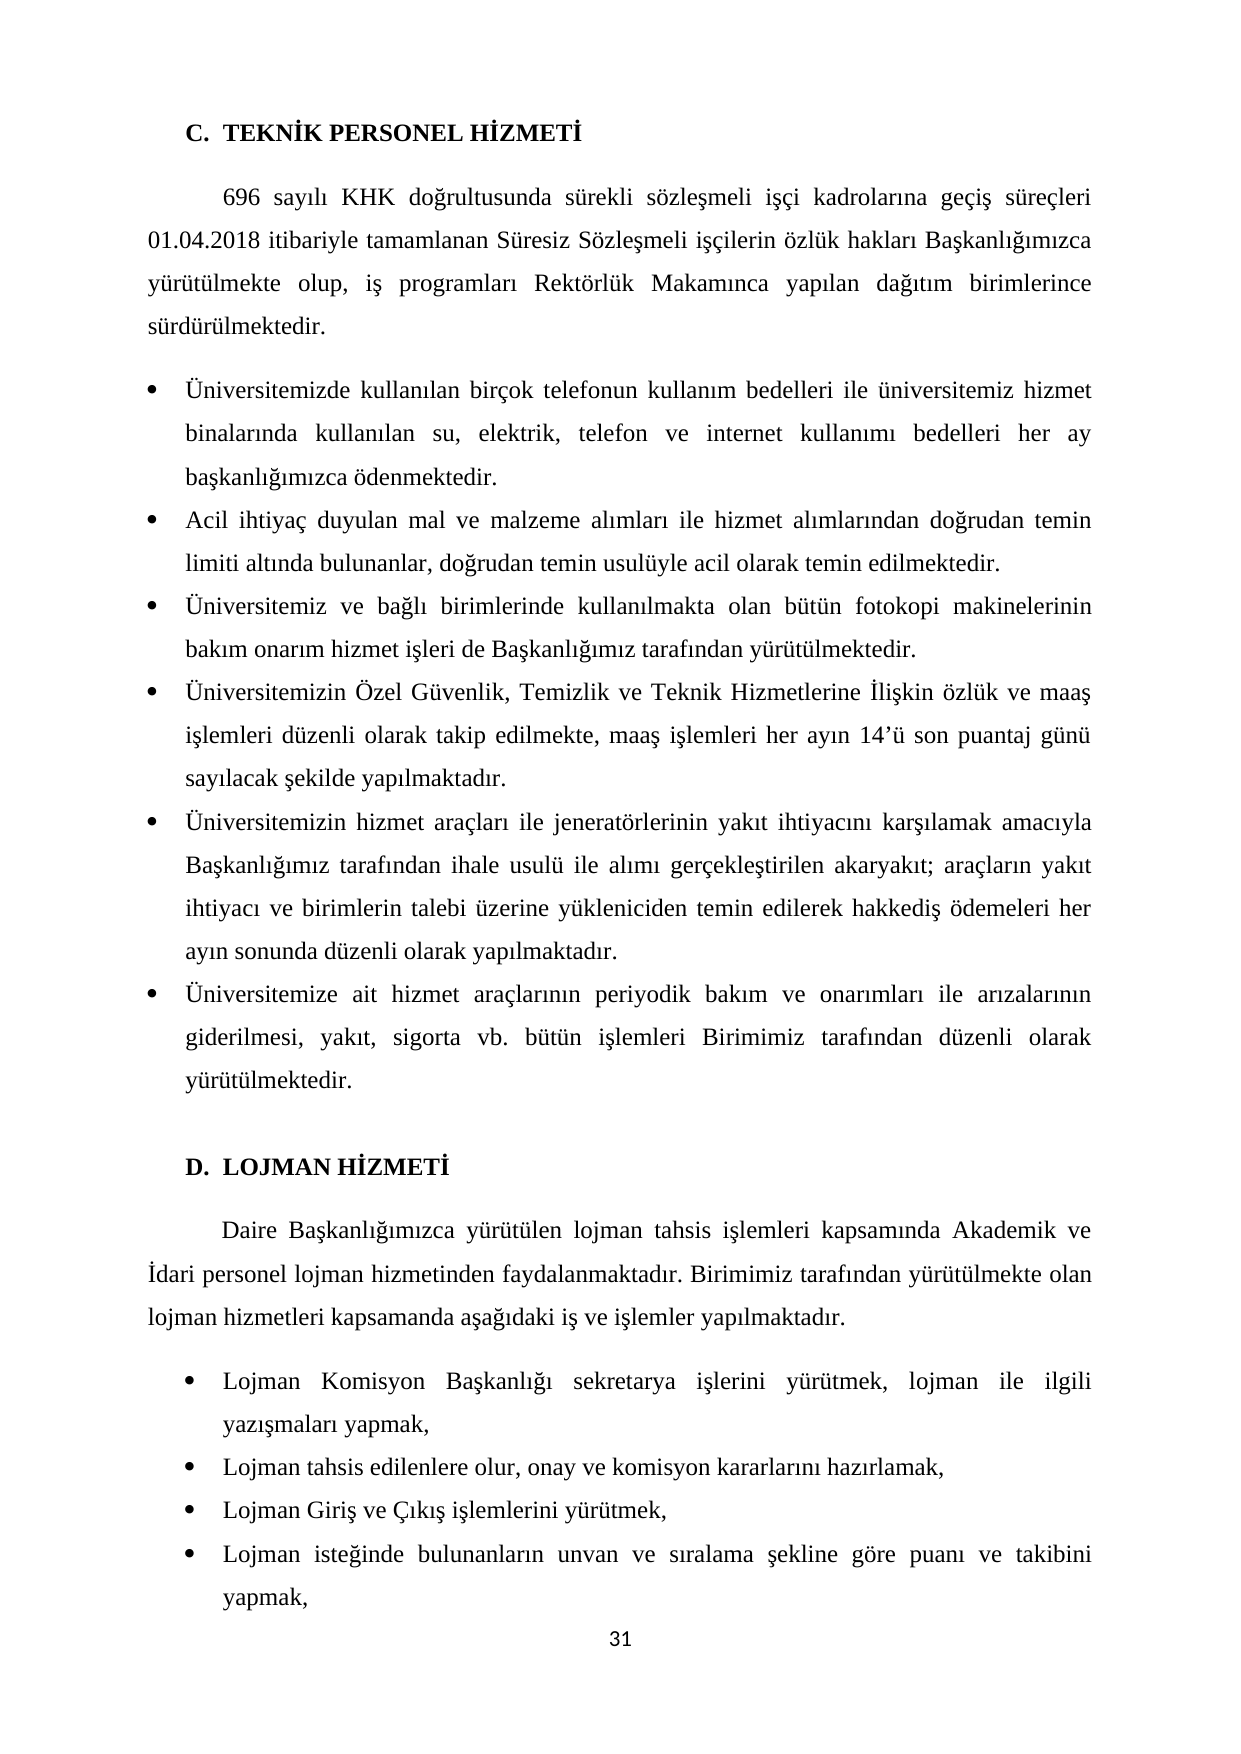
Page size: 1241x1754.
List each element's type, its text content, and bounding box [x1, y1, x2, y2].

list Lojman isteğinde bulunanların unvan ve sıralama şekline göre puanı ve takibini yapmak, [185, 1539, 1092, 1611]
list LOJMAN HİZMETİ [185, 1152, 1092, 1180]
list Üniversitemiz ve bağlı birimlerinde kullanılmakta olan bütün fotokopi makinelerinin bakım onarım hizmet işleri de Başkanlığımız tarafından yürütülmektedir. [148, 591, 1092, 663]
list TEKNİK PERSONEL HİZMETİ [185, 118, 1092, 147]
list Lojman Komisyon Başkanlığı sekretarya işlerini yürütmek, lojman ile ilgili yazışmaları yapmak, [185, 1366, 1092, 1438]
text Daire Başkanlığımızca yürütülen lojman tahsis işlemleri kapsamında Akademik ve İdari personel lojman hizmetinden faydalanmaktadır. Birimimiz tarafından yürütülmekte olan lojman hizmetleri kapsamanda aşağıdaki iş ve işlemler yapılmaktadır. [148, 1216, 1092, 1331]
list Acil ihtiyaç duyulan mal ve malzeme alımları ile hizmet alımlarından doğrudan temin limiti altında bulunanlar, doğrudan temin usulüyle acil olarak temin edilmektedir. [148, 505, 1092, 577]
list Lojman Giriş ve Çıkış işlemlerini yürütmek, [185, 1496, 1092, 1524]
list Üniversitemize ait hizmet araçlarının periyodik bakım ve onarımları ile arızalarının giderilmesi, yakıt, sigorta vb. bütün işlemleri Birimimiz tarafından düzenli olarak yürütülmektedir. [148, 979, 1092, 1094]
list Üniversitemizde kullanılan birçok telefonun kullanım bedelleri ile üniversitemiz hizmet binalarında kullanılan su, elektrik, telefon ve internet kullanımı bedelleri her ay başkanlığımızca ödenmektedir. [148, 375, 1092, 490]
list Lojman tahsis edilenlere olur, onay ve komisyon kararlarını hazırlamak, [185, 1452, 1092, 1481]
list Üniversitemizin Özel Güvenlik, Temizlik ve Teknik Hizmetlerine İlişkin özlük ve maaş işlemleri düzenli olarak takip edilmekte, maaş işlemleri her ayın 14’ü son puantaj günü sayılacak şekilde yapılmaktadır. [148, 677, 1092, 792]
text 696 sayılı KHK doğrultusunda sürekli sözleşmeli işçi kadrolarına geçiş süreçleri 01.04.2018 itibariyle tamamlanan Süresiz Sözleşmeli işçilerin özlük hakları Başkanlığımızca yürütülmekte olup, iş programları Rektörlük Makamınca yapılan dağıtım birimlerince sürdürülmektedir. [148, 182, 1092, 340]
list Üniversitemizin hizmet araçları ile jeneratörlerinin yakıt ihtiyacını karşılamak amacıyla Başkanlığımız tarafından ihale usulü ile alımı gerçekleştirilen akaryakıt; araçların yakıt ihtiyacı ve birimlerin talebi üzerine yükleniciden temin edilerek hakkediş ödemeleri her ayın sonunda düzenli olarak yapılmaktadır. [148, 807, 1092, 965]
